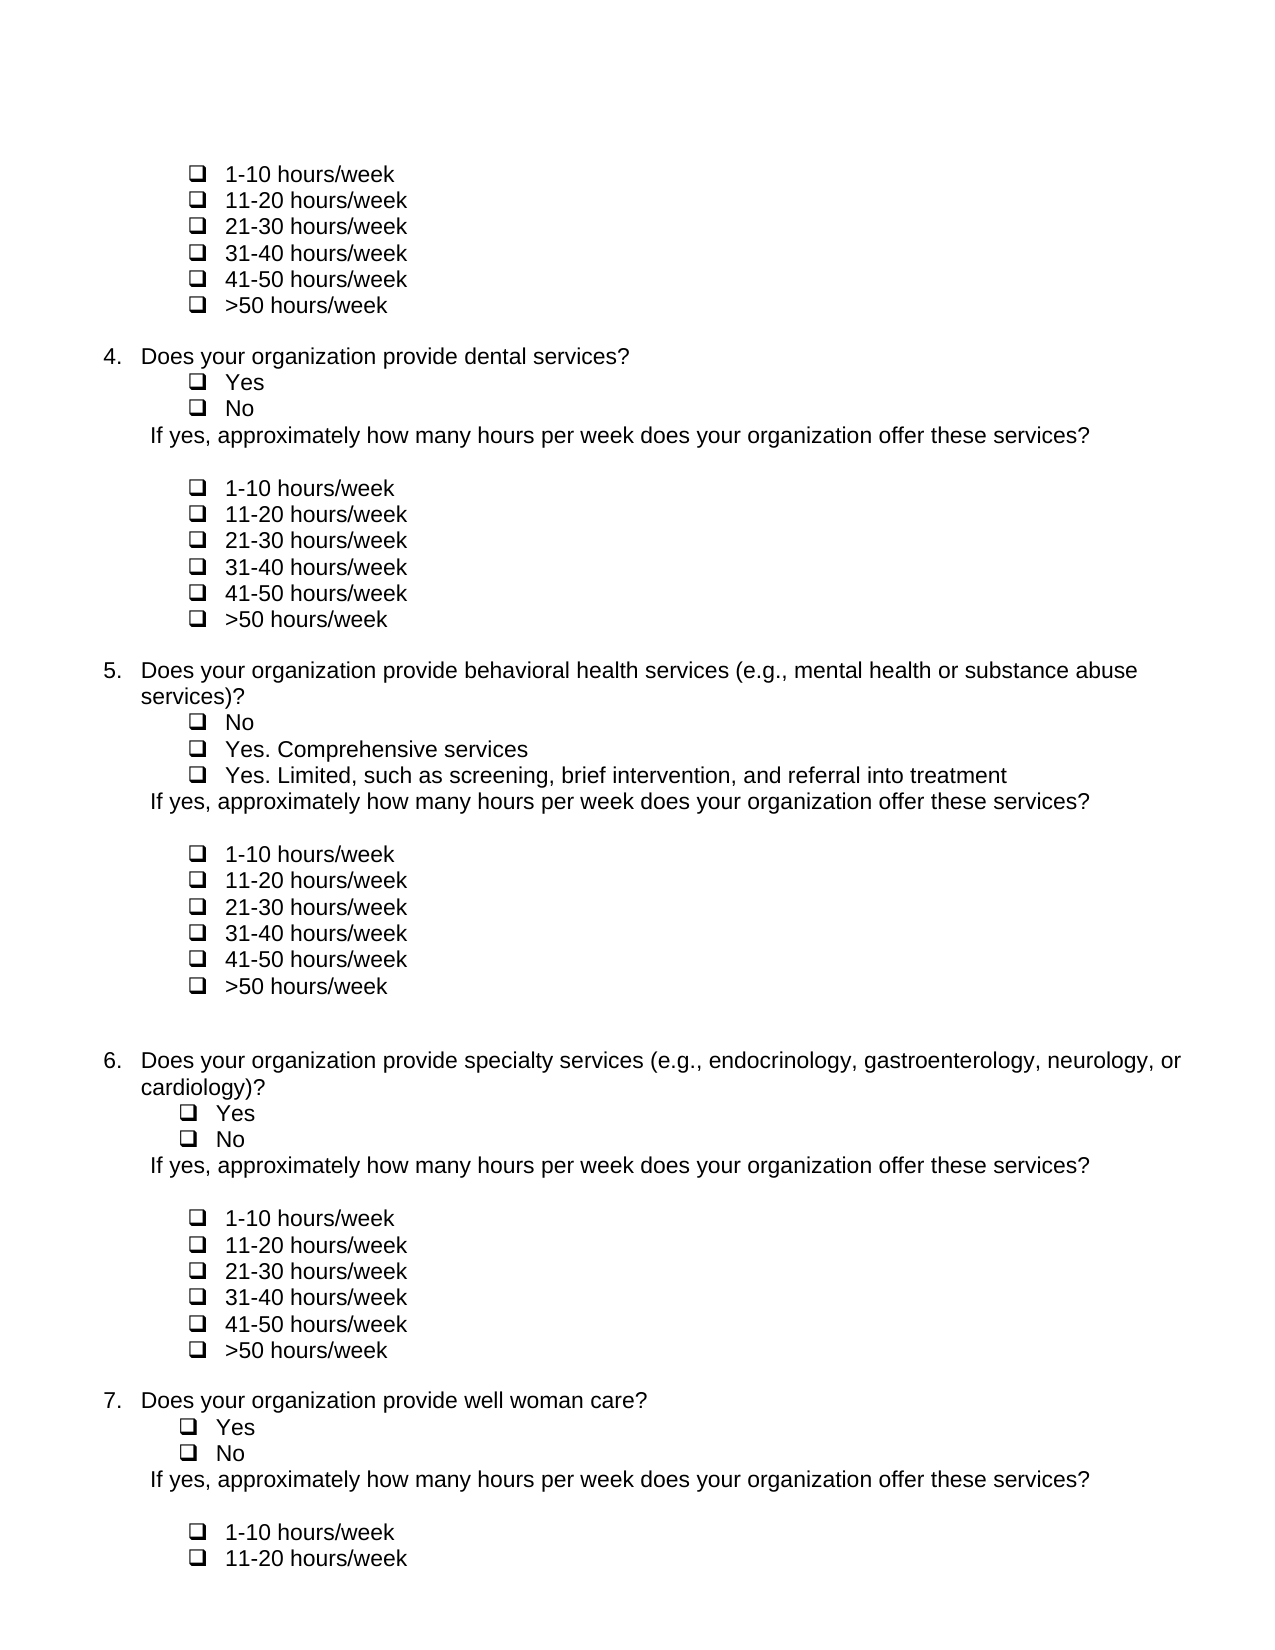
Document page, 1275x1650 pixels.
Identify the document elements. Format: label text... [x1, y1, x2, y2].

list 31-40 hours/week [187, 920, 1200, 946]
list 21-30 hours/week [187, 527, 1200, 553]
list 41-50 hours/week [187, 1311, 1200, 1337]
list No [187, 709, 1200, 736]
list 11-20 hours/week [187, 1232, 1200, 1258]
list >50 hours/week [187, 606, 1200, 633]
list 11-20 hours/week [187, 187, 1200, 213]
list 11-20 hours/week [187, 501, 1200, 527]
list 31-40 hours/week [187, 1284, 1200, 1311]
list No [178, 1126, 1200, 1152]
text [75, 1466, 1200, 1493]
list 1-10 hours/week [187, 474, 1200, 501]
list 11-20 hours/week [187, 867, 1200, 894]
list 31-40 hours/week [187, 240, 1200, 266]
list 1-10 hours/week [187, 161, 1200, 187]
list >50 hours/week [187, 1337, 1200, 1363]
list 41-50 hours/week [187, 946, 1200, 973]
list 21-30 hours/week [187, 1258, 1200, 1284]
list Yes. Comprehensive services [187, 736, 1200, 762]
list 21-30 hours/week [187, 213, 1200, 240]
list Yes [178, 1100, 1200, 1126]
list 1-10 hours/week [187, 1519, 1200, 1545]
list >50 hours/week [187, 292, 1200, 319]
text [75, 422, 1200, 448]
list No [178, 1440, 1200, 1466]
list Does your organization provide specialty services (e.g., endocrinology, gastroenterology, neurology, or cardiology)? [103, 1047, 1200, 1100]
list 1-10 hours/week [187, 841, 1200, 867]
list 31-40 hours/week [187, 553, 1200, 580]
list Yes [178, 1414, 1200, 1440]
list Yes. Limited, such as screening, brief intervention, and referral into treatment [187, 762, 1200, 788]
list Yes [187, 369, 1200, 395]
list 11-20 hours/week [187, 1545, 1200, 1572]
text If yes, approximately how many hours per week does your organization offer these services? [75, 1152, 1200, 1179]
list Does your organization provide behavioral health services (e.g., mental health or substance abuse services)? [103, 657, 1200, 709]
list No [187, 395, 1200, 422]
list 1-10 hours/week [187, 1205, 1200, 1232]
list 41-50 hours/week [187, 580, 1200, 606]
list 41-50 hours/week [187, 266, 1200, 292]
text If yes, approximately how many hours per week does your organization offer these services? [75, 788, 1200, 815]
list >50 hours/week [187, 973, 1200, 999]
list Does your organization provide dental services? [103, 343, 1200, 369]
list 21-30 hours/week [187, 894, 1200, 920]
list Does your organization provide well woman care? [103, 1387, 1200, 1414]
